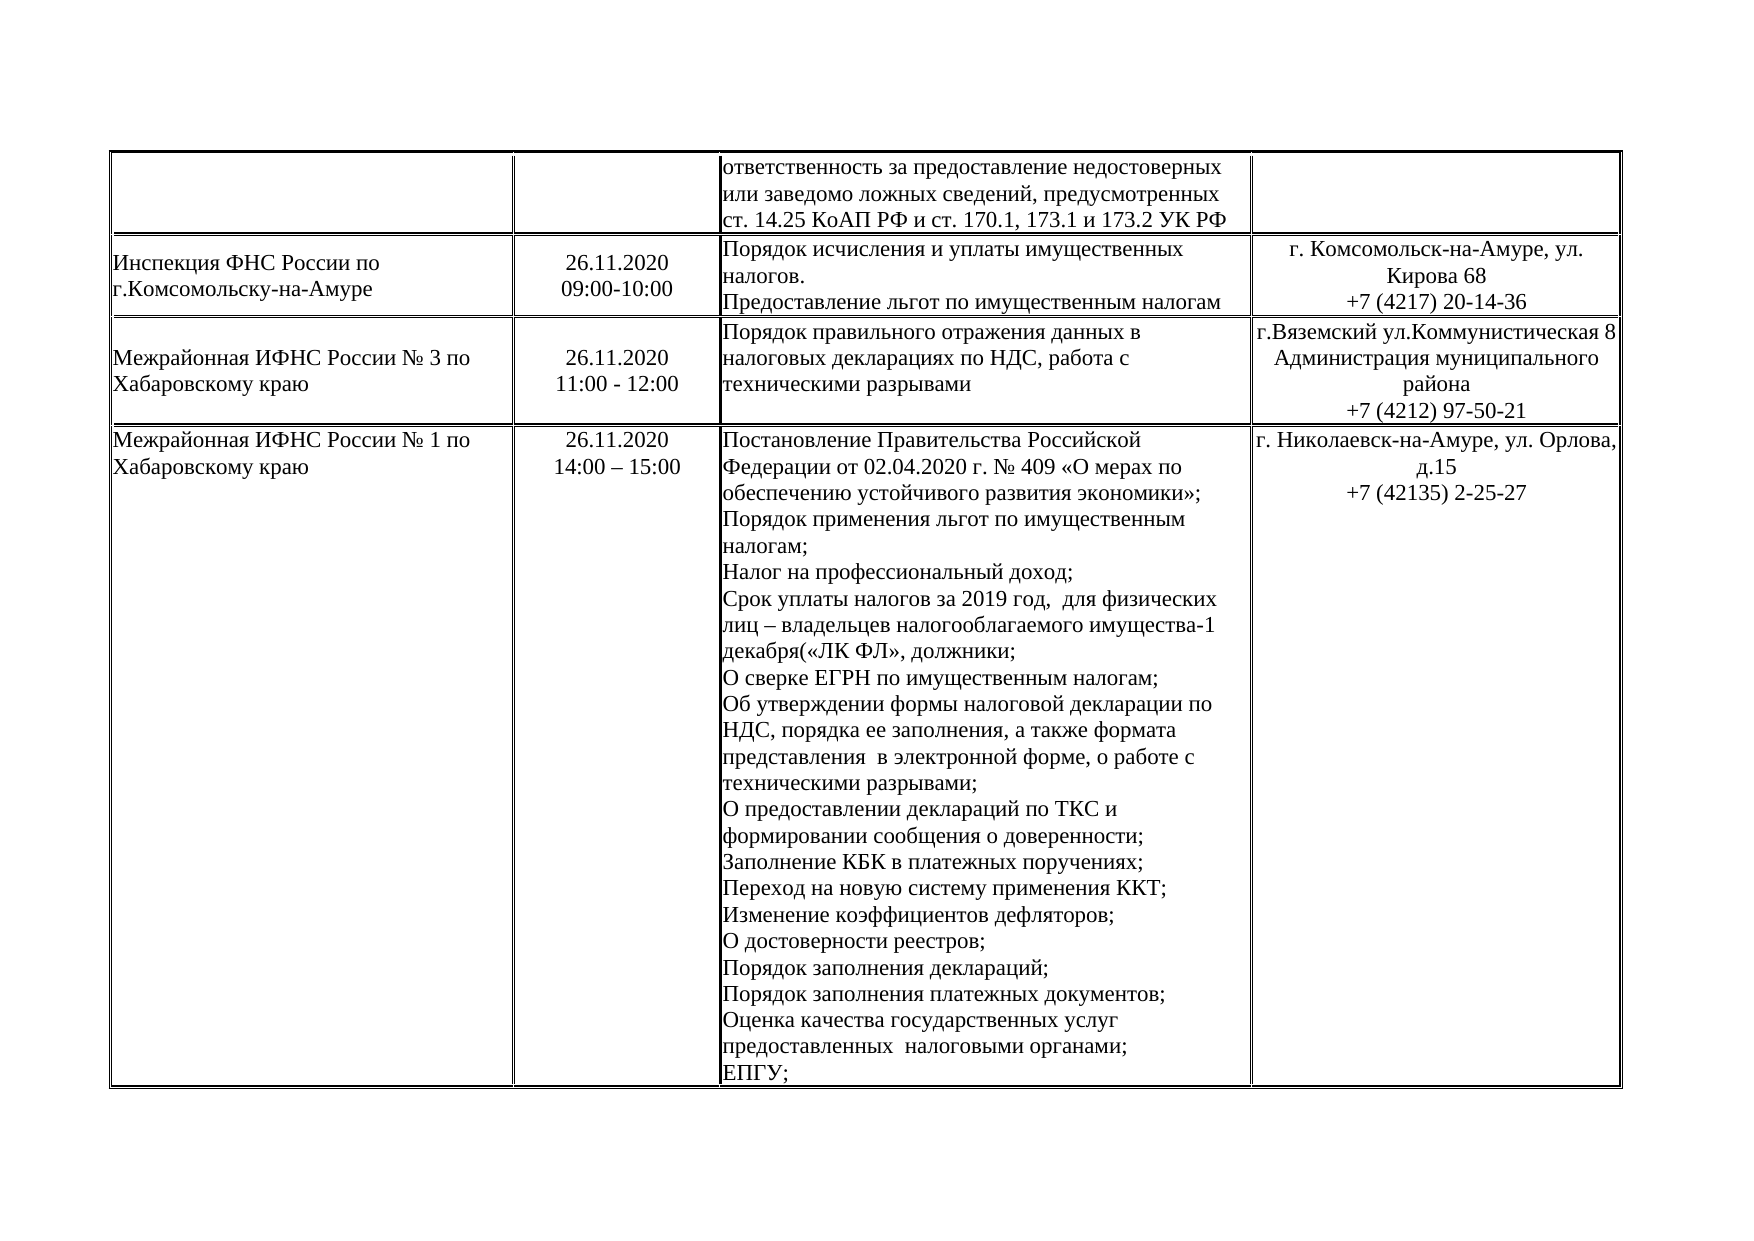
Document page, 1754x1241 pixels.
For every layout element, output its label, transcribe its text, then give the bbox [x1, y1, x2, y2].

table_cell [514, 427, 720, 1085]
table_cell г.Вяземский ул.Коммунистическая 8 Администрация муниципального района +7 (4212) 97-50-21 [1253, 315, 1620, 423]
table_cell Порядок правильного отражения данных в налоговых декларациях по НДС, работа с техническими разрывами [722, 318, 1250, 423]
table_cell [112, 153, 513, 232]
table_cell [720, 427, 1252, 1085]
table_cell Межрайонная ИФНС России № 3 по Хабаровскому краю [112, 315, 512, 423]
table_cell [720, 153, 1252, 232]
table_cell г. Комсомольск-на-Амуре, ул. Кирова 68 +7 (4217) 20-14-36 [1253, 232, 1620, 314]
table_cell Инспекция ФНС России по г.Комсомольску-на-Амуре [112, 232, 512, 314]
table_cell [1252, 423, 1620, 1085]
table_cell 26.11.2020 11:00 - 12:00 [515, 318, 719, 423]
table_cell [1252, 153, 1619, 232]
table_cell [112, 423, 513, 1085]
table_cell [514, 152, 720, 232]
table_cell 26.11.2020 09:00-10:00 [515, 236, 719, 314]
table_cell Порядок исчисления и уплаты имущественных налогов. Предоставление льгот по имущественным налогам [722, 236, 1250, 314]
